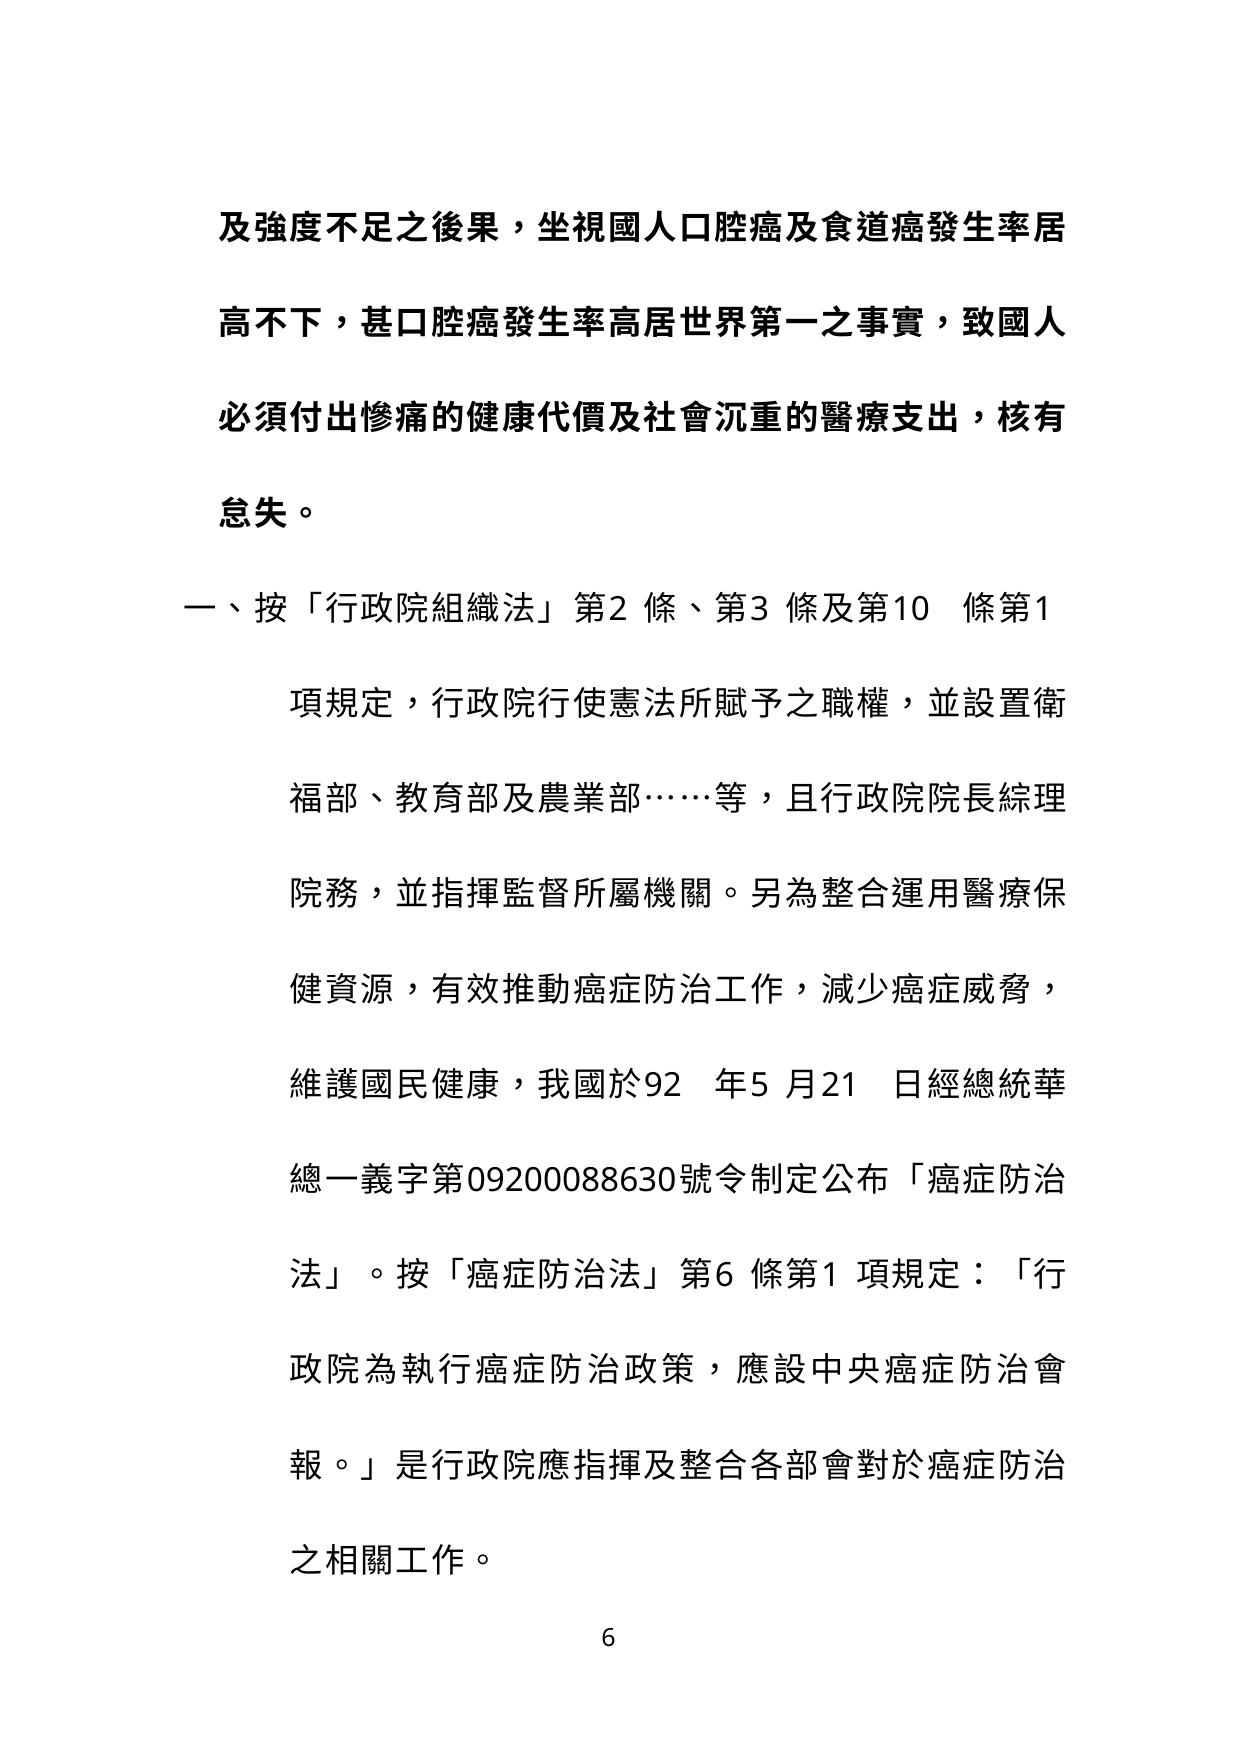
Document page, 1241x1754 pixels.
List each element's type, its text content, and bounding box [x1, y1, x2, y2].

subtitle 按「行政院組織法」第2條、第3條及第10條第1項規定，行政院行使憲法所賦予之職權，並設置衛福部、教育部及農業部……等，且行政院院長綜理院務，並指揮監督所屬機關。另為整合運用醫療保健資源，有效推動癌症防治工作，減少癌症威脅，維護國民健康，我國於92年5月21日經總統華總一義字第09200088630號令制定公布「癌症防治法」。按「癌症防治法」第6條第1項規定：「行政院為執行癌症防治政策，應設中央癌症防治會報。」是行政院應指揮及整合各部會對於癌症防治之相關工作。 [183, 558, 1069, 1605]
